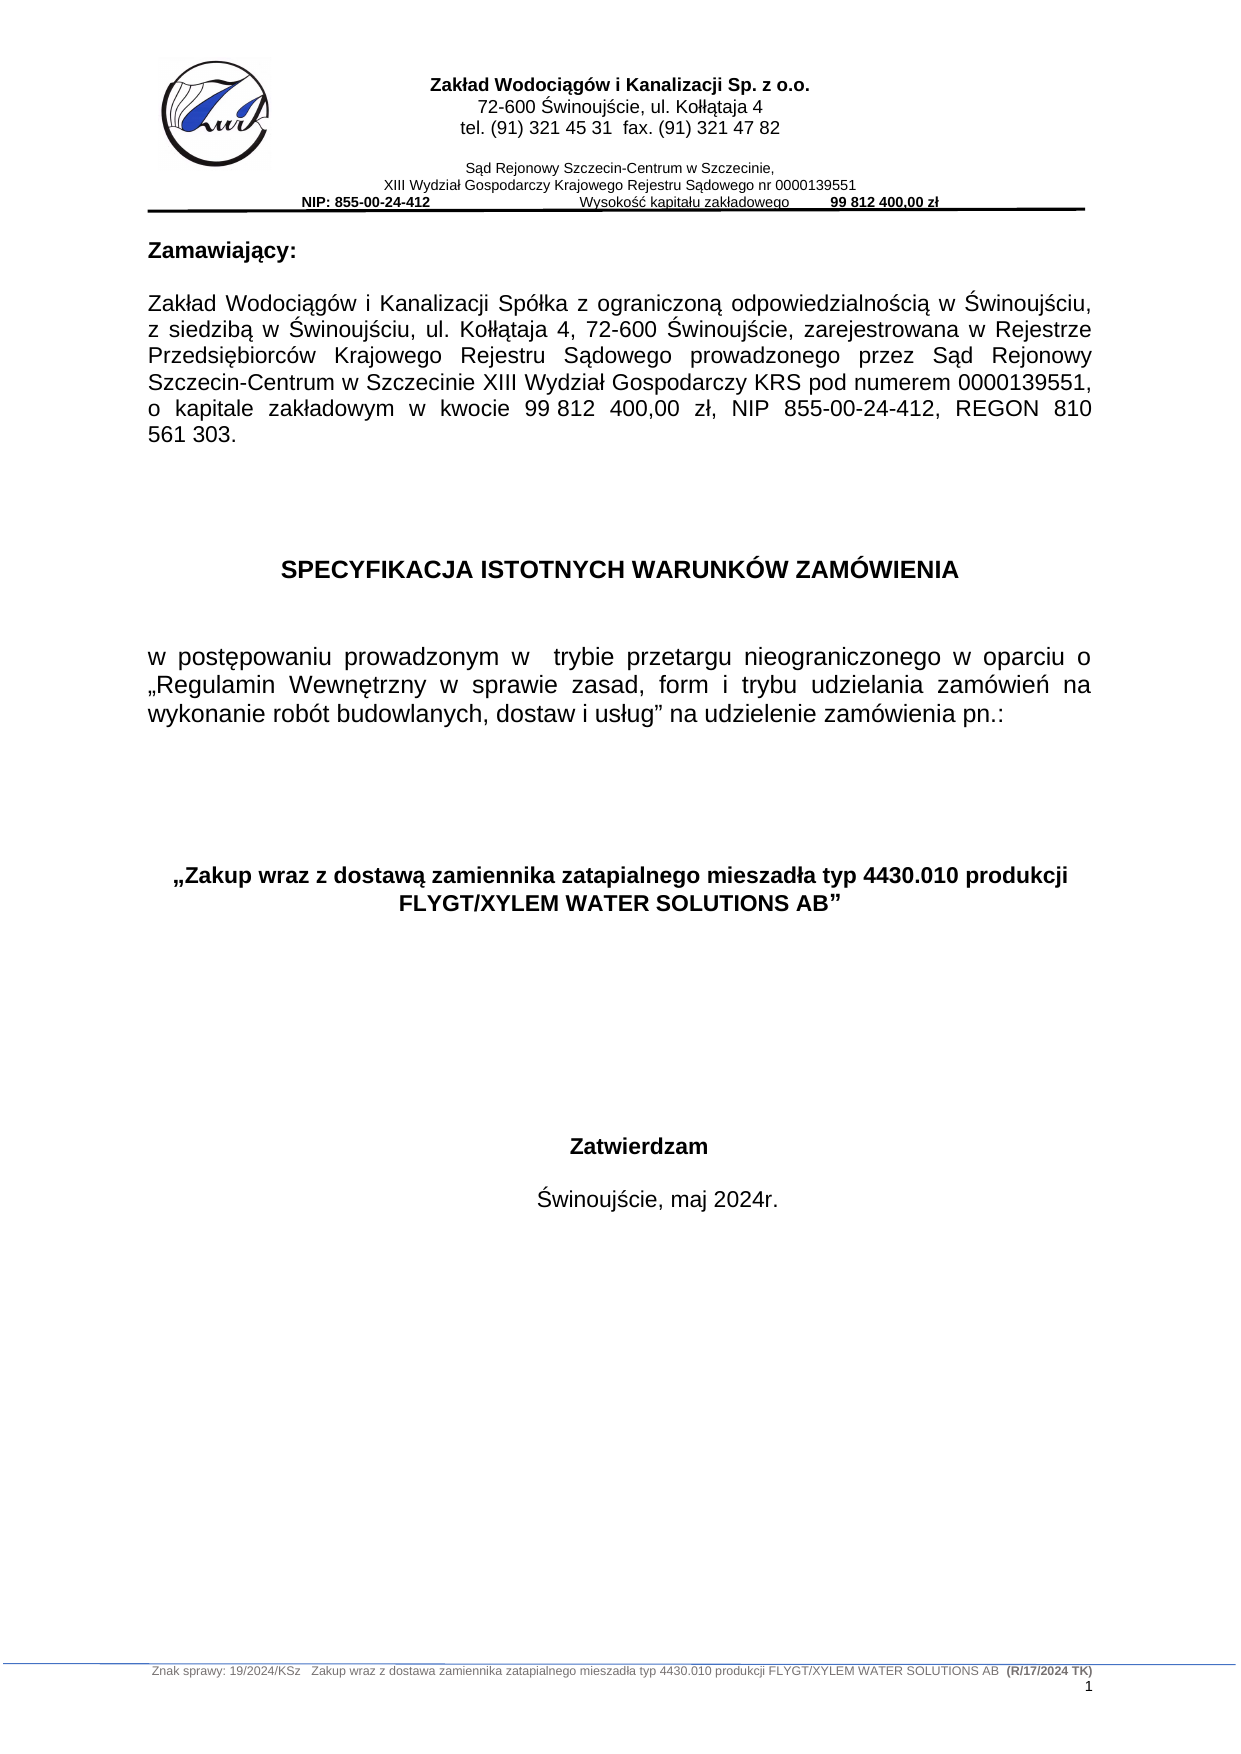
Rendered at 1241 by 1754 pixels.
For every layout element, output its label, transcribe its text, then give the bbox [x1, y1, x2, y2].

text SPECYFIKACJA ISTOTNYCH WARUNKÓW ZAMÓWIENIA [148, 555, 1092, 584]
text Zakład Wodociągów i Kanalizacji Spółka z ograniczoną odpowiedzialnością w Świnoujściu, z siedzibą w Świnoujściu, ul. Kołłątaja 4, 72-600 Świnoujście, zarejestrowana w Rejestrze Przedsiębiorców Krajowego Rejestru Sądowego prowadzonego przez Sąd Rejonowy Szczecin-Centrum w Szczecinie XIII Wydział Gospodarczy KRS pod numerem 0000139551, o kapitale zakładowym w kwocie 99 812 400,00 zł, NIP 855-00-24-412, REGON 810 561 303. [148, 289, 1092, 448]
subtitle „Zakup wraz z dostawą zamiennika zatapialnego mieszadła typ 4430.010 produkcji FLYGT/XYLEM WATER SOLUTIONS AB” [148, 860, 1092, 917]
text Zatwierdzam [185, 1133, 1092, 1159]
text Zamawiający: [148, 237, 1092, 263]
text Świnoujście, maj 2024r. [223, 1186, 1092, 1212]
text w postępowaniu prowadzonym w trybie przetargu nieograniczonego w oparciu o „Regulamin Wewnętrzny w sprawie zasad, form i trybu udzielania zamówień na wykonanie robót budowlanych, dostaw i usług” na udzielenie zamówienia pn.: [148, 642, 1092, 728]
picture [158, 57, 272, 171]
